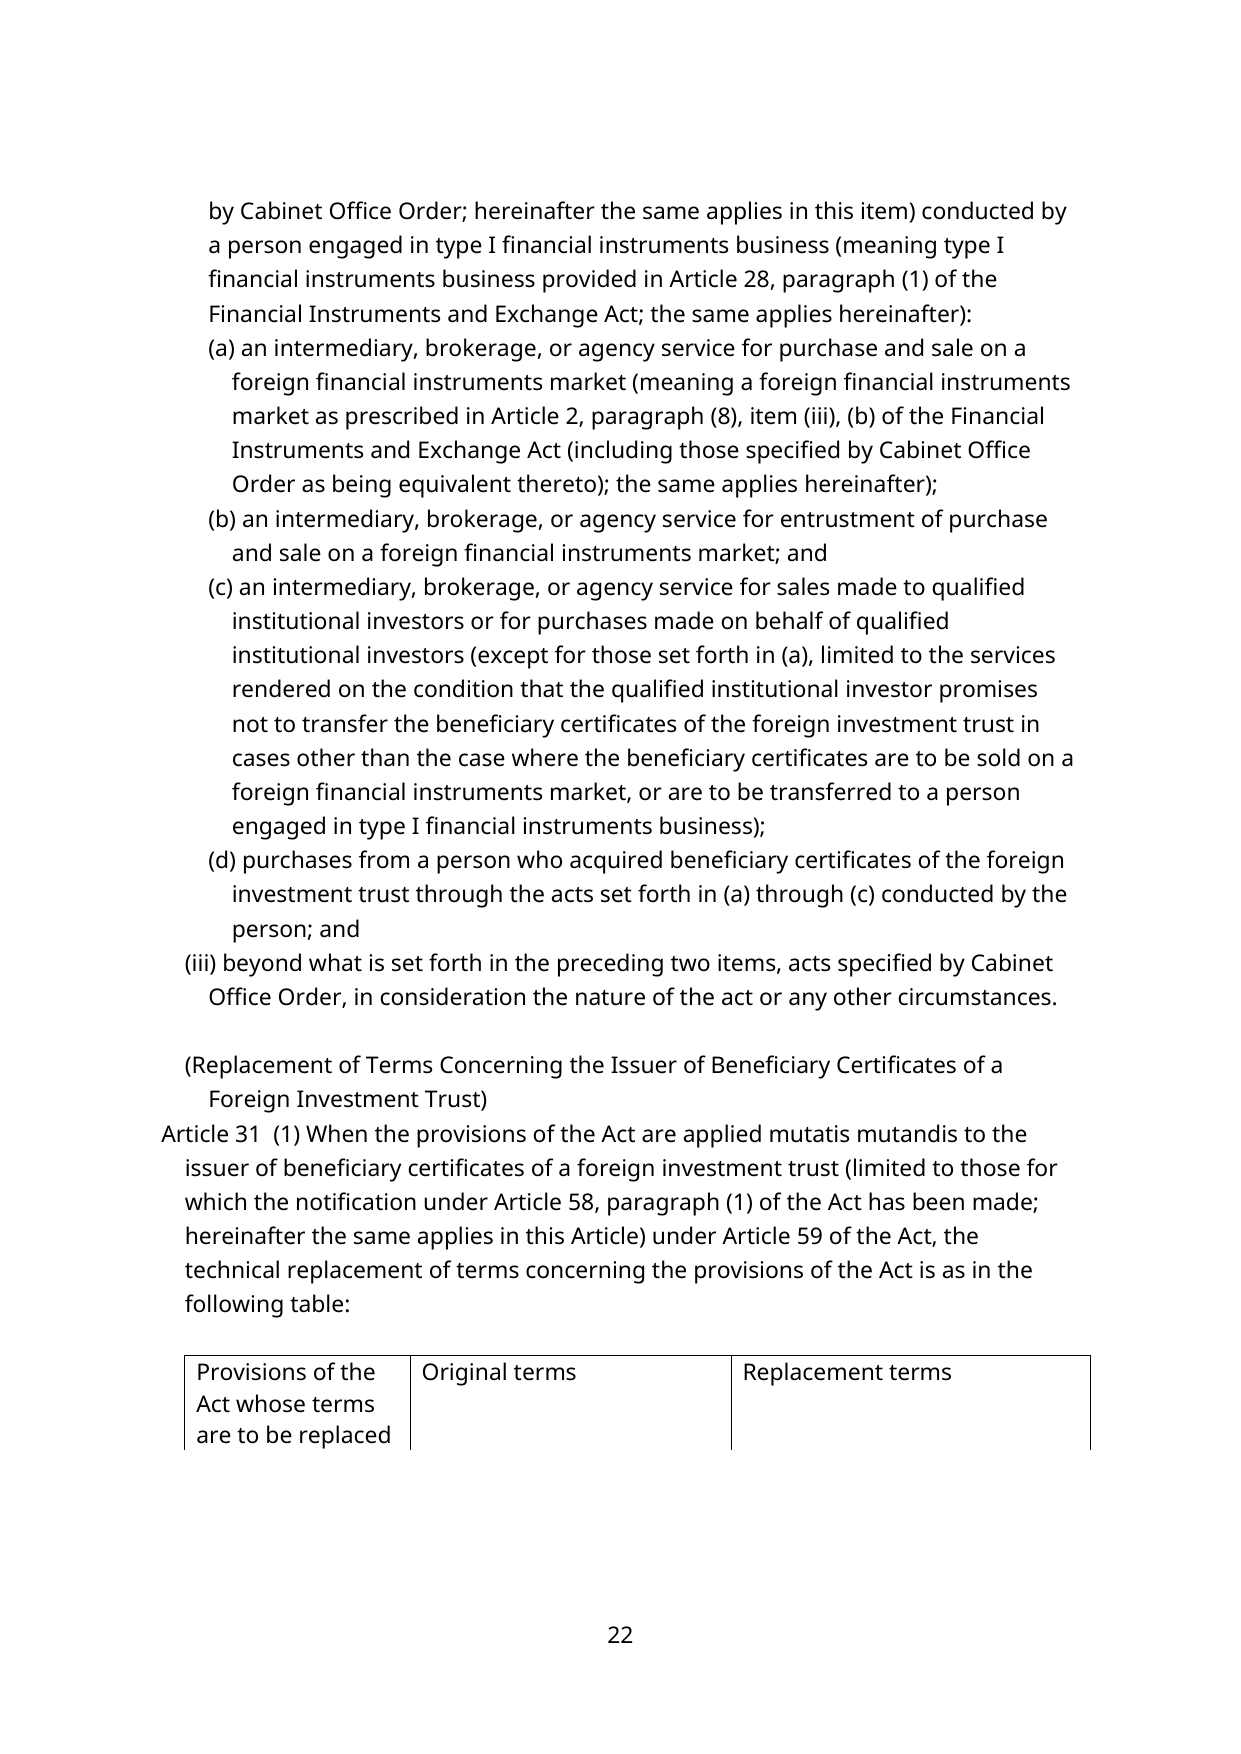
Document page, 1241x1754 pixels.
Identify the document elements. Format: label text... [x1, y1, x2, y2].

table_header Provisions of the Act whose terms are to be replaced [185, 1356, 410, 1450]
text Article 31 (1) When the provisions of the Act are applied mutatis mutandis to the issuer of beneficiary certificates of a foreign investment trust (limited to those for which the notification under Article 58, paragraph (1) of the Act has been made; hereinafter the same applies in this Article) under Article 59 of the Act, the technical replacement of terms concerning the provisions of the Act is as in the following table: [161, 1116, 1079, 1321]
text (Replacement of Terms Concerning the Issuer of Beneficiary Certificates of a Foreign Investment Trust) [184, 1048, 1079, 1116]
text (c) an intermediary, brokerage, or agency service for sales made to qualified institutional investors or for purchases made on behalf of qualified institutional investors (except for those set forth in (a), limited to the services rendered on the condition that the qualified institutional investor promises not to transfer the beneficiary certificates of the foreign investment trust in cases other than the case where the beneficiary certificates are to be sold on a foreign financial instruments market, or are to be transferred to a person engaged in type I financial instruments business); [207, 569, 1079, 843]
table_header Replacement terms [732, 1356, 1090, 1450]
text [184, 194, 1079, 330]
text (b) an intermediary, brokerage, or agency service for entrustment of purchase and sale on a foreign financial instruments market; and [207, 501, 1079, 569]
text (d) purchases from a person who acquired beneficiary certificates of the foreign investment trust through the acts set forth in (a) through (c) conducted by the person; and [207, 843, 1079, 945]
text (iii) beyond what is set forth in the preceding two items, acts specified by Cabinet Office Order, in consideration the nature of the act or any other circumstances. [184, 945, 1079, 1014]
table_header Original terms [411, 1356, 731, 1450]
text (a) an intermediary, brokerage, or agency service for purchase and sale on a foreign financial instruments market (meaning a foreign financial instruments market as prescribed in Article 2, paragraph (8), item (iii), (b) of the Financial Instruments and Exchange Act (including those specified by Cabinet Office Order as being equivalent thereto); the same applies hereinafter); [207, 330, 1079, 501]
